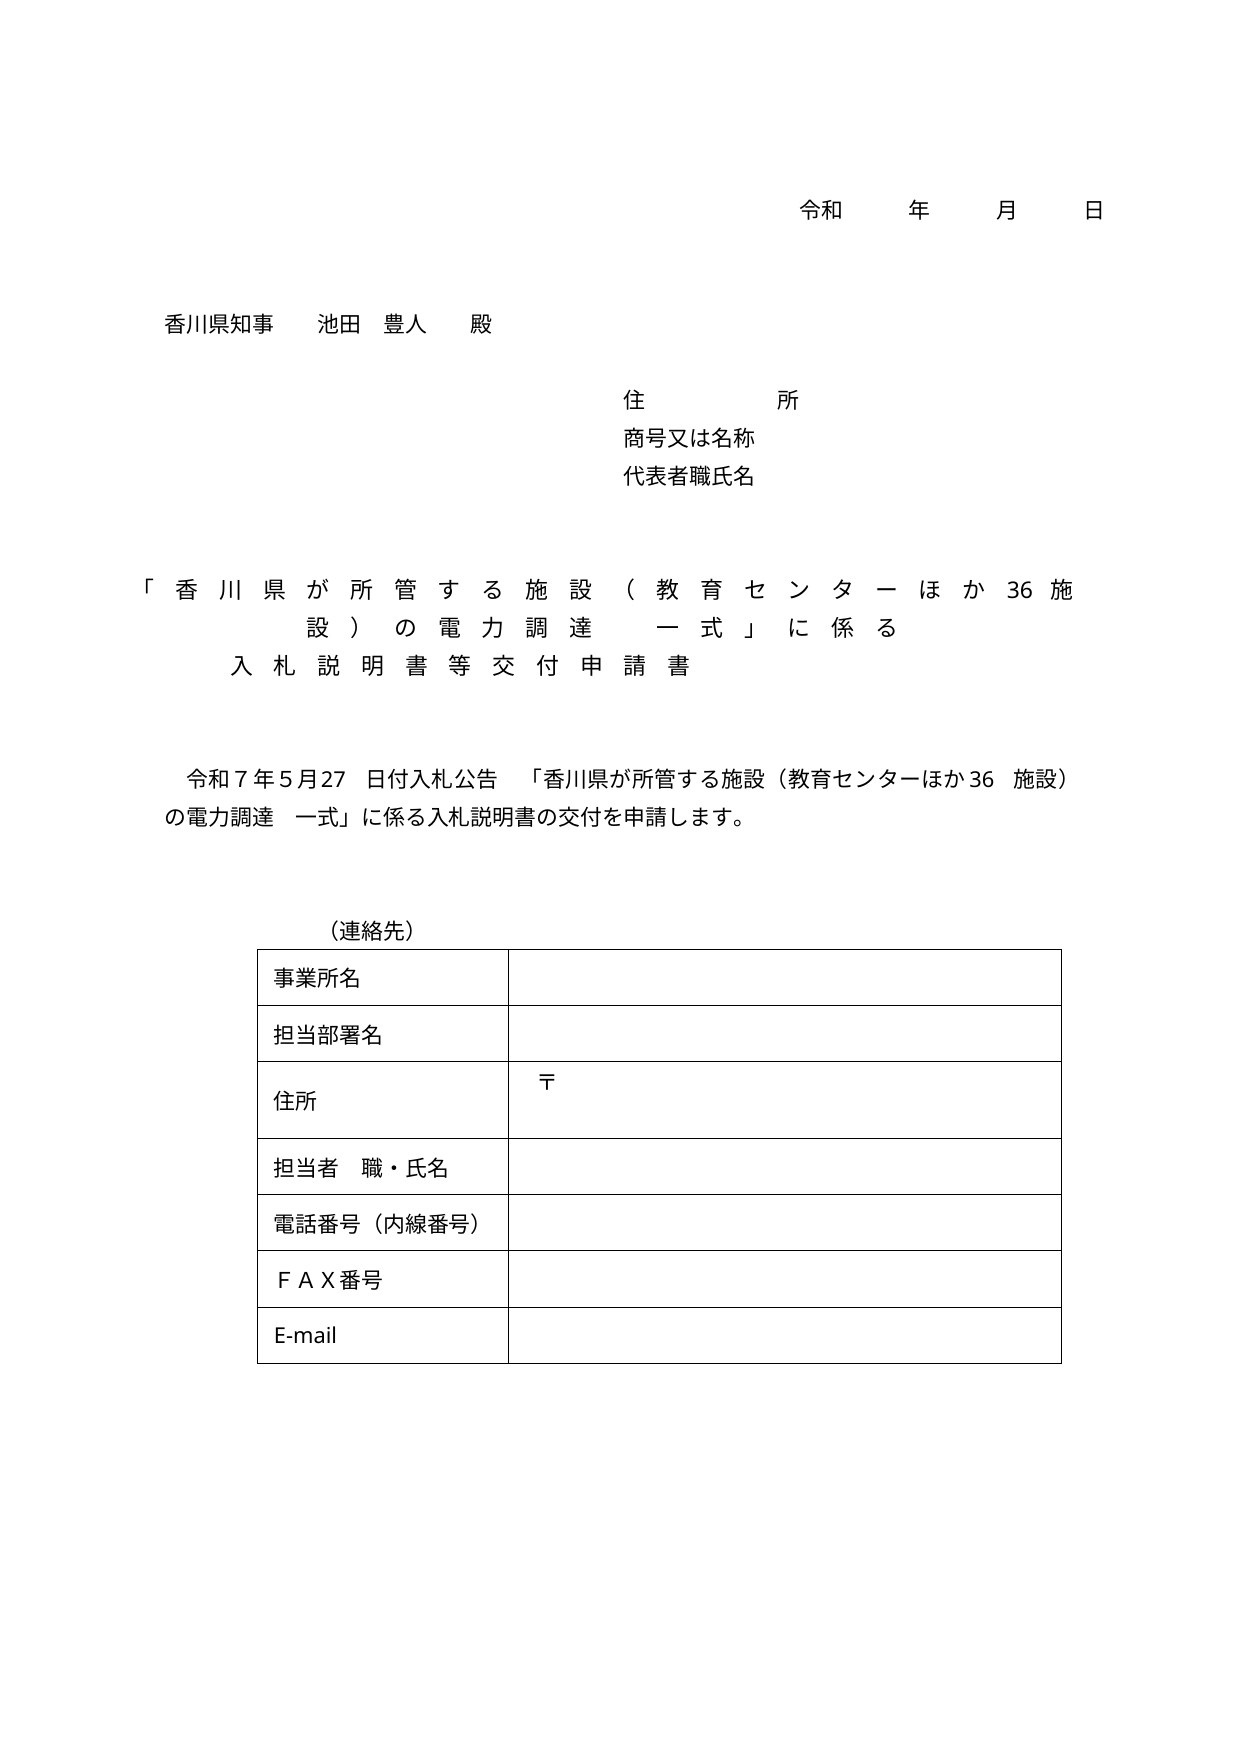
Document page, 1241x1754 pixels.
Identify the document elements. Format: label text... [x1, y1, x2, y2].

table_cell 電話番号（内線番号） [258, 1195, 508, 1250]
text 代表者職氏名 [525, 456, 1105, 493]
text 住 所 [470, 380, 1105, 418]
text 香川県知事 池田 豊人 殿 [121, 304, 1105, 342]
table_cell 〒 [509, 1062, 1061, 1138]
text 令和７年５月27日付入札公告 「香川県が所管する施設（教育センターほか36施設）の電力調達 一式」に係る入札説明書の交付を申請します。 [146, 759, 1080, 835]
table_header 事業所名 [258, 950, 508, 1005]
text 商号又は名称 [470, 418, 1105, 456]
text 令和 年 月 日 [121, 190, 1105, 228]
table_cell 担当者 職・氏名 [258, 1139, 508, 1194]
table_cell 担当部署名 [258, 1006, 508, 1061]
table_cell [509, 1308, 1061, 1363]
table_cell [509, 1195, 1061, 1250]
table_cell [509, 1139, 1061, 1194]
table_cell [509, 1251, 1061, 1307]
text 入札説明書等交付申請書 [121, 645, 1105, 683]
text 「香川県が所管する施設（教育センターほか36施設）の電力調達 一式」に係る [121, 569, 1105, 645]
table_header [509, 950, 1061, 1005]
table_cell 住所 [258, 1062, 508, 1138]
table_cell [509, 1006, 1061, 1061]
table_cell ＦＡＸ番号 [258, 1251, 508, 1307]
text （連絡先） [121, 911, 1105, 948]
table_cell E-mail [258, 1308, 508, 1363]
